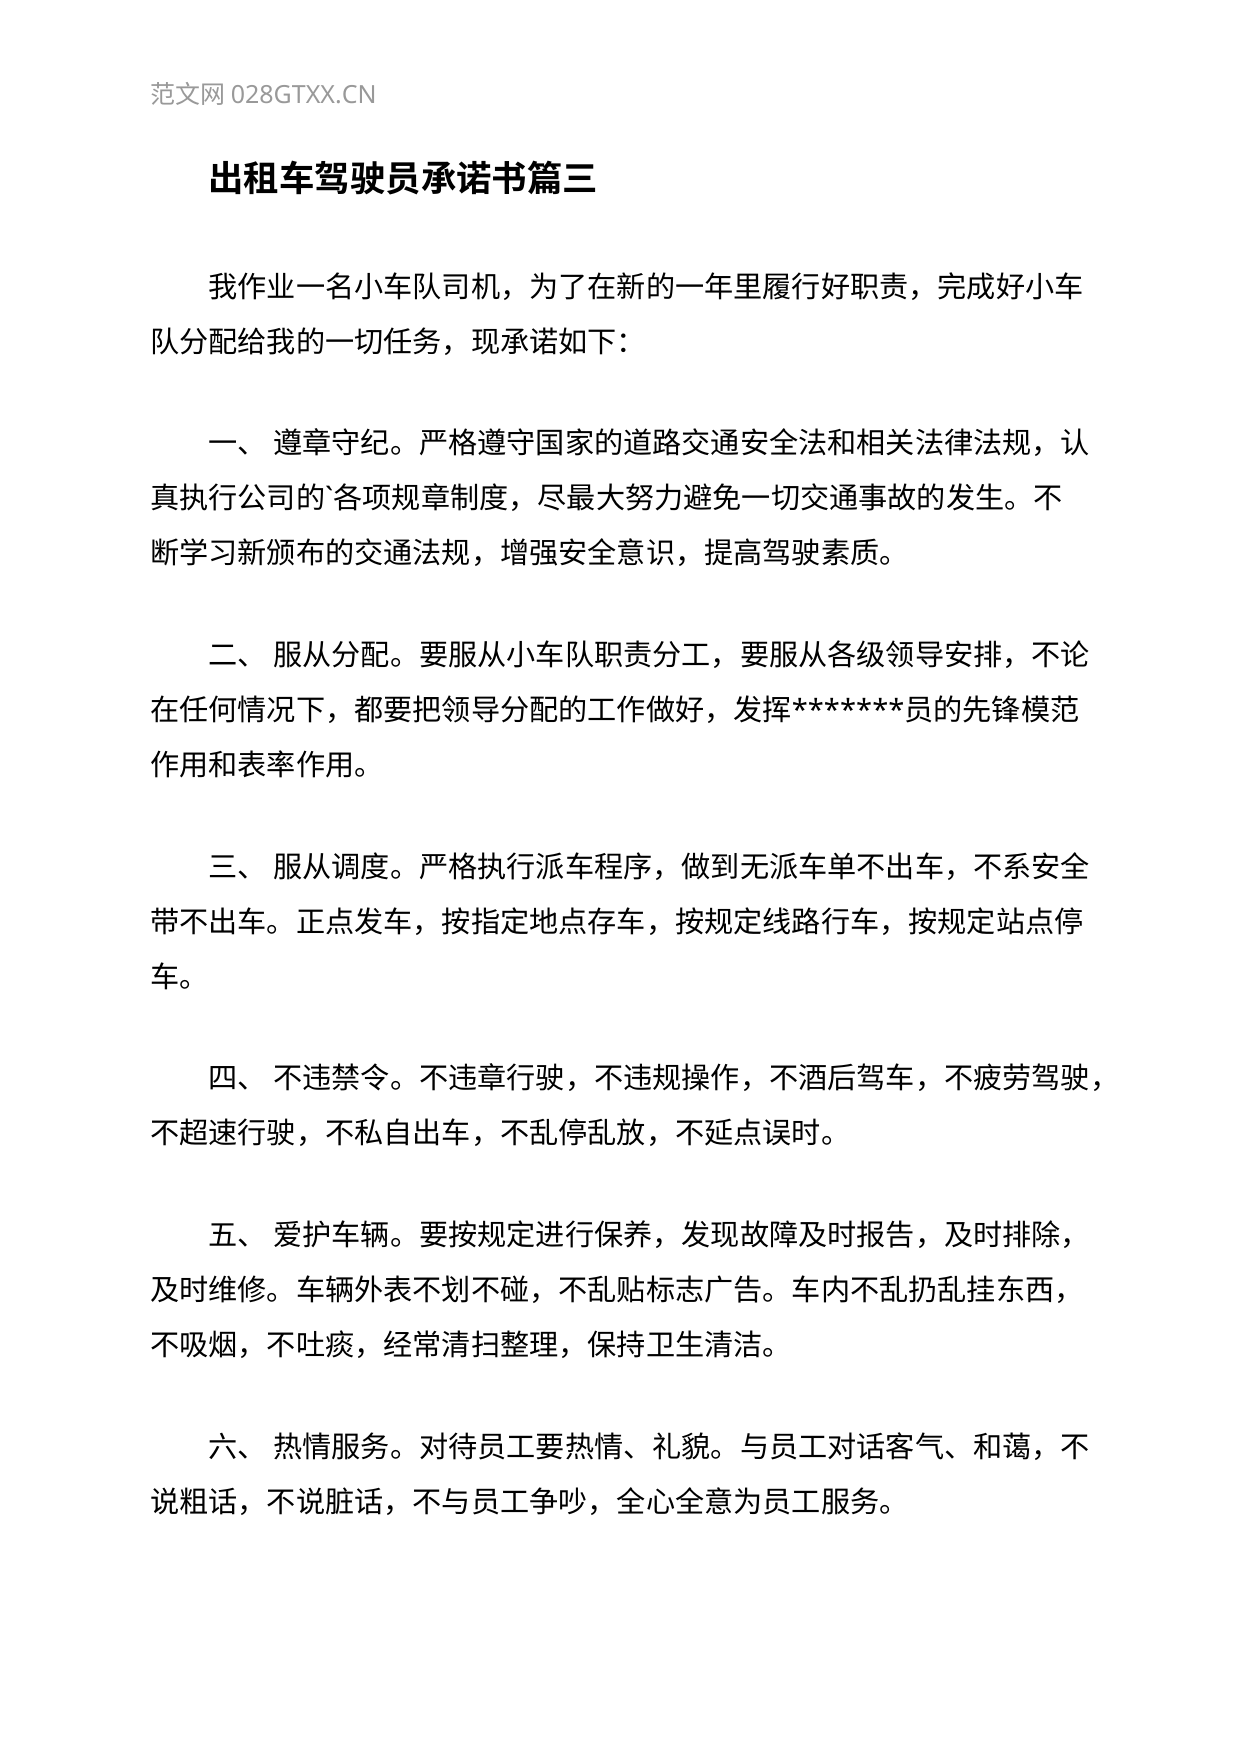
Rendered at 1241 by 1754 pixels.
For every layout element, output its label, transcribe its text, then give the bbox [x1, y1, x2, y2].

text 我作业一名小车队司机，为了在新的一年里履行好职责，完成好小车队分配给我的一切任务，现承诺如下： [150, 263, 1090, 361]
text 三、 服从调度。严格执行派车程序，做到无派车单不出车，不系安全带不出车。正点发车，按指定地点存车，按规定线路行车，按规定站点停车。 [150, 843, 1090, 996]
text 一、 遵章守纪。严格遵守国家的道路交通安全法和相关法律法规，认真执行公司的`各项规章制度，尽最大努力避免一切交通事故的发生。不断学习新颁布的交通法规，增强安全意识，提高驾驶素质。 [150, 420, 1090, 572]
text 二、 服从分配。要服从小车队职责分工，要服从各级领导安排，不论在任何情况下，都要把领导分配的工作做好，发挥*******员的先锋模范作用和表率作用。 [150, 632, 1090, 784]
text 五、 爱护车辆。要按规定进行保养，发现故障及时报告，及时排除，及时维修。车辆外表不划不碰，不乱贴标志广告。车内不乱扔乱挂东西，不吸烟，不吐痰，经常清扫整理，保持卫生清洁。 [150, 1212, 1090, 1364]
text 出租车驾驶员承诺书篇三 [150, 150, 1090, 201]
text 四、 不违禁令。不违章行驶，不违规操作，不酒后驾车，不疲劳驾驶，不超速行驶，不私自出车，不乱停乱放，不延点误时。 [150, 1055, 1090, 1152]
text 六、 热情服务。对待员工要热情、礼貌。与员工对话客气、和蔼，不说粗话，不说脏话，不与员工争吵，全心全意为员工服务。 [150, 1423, 1090, 1520]
